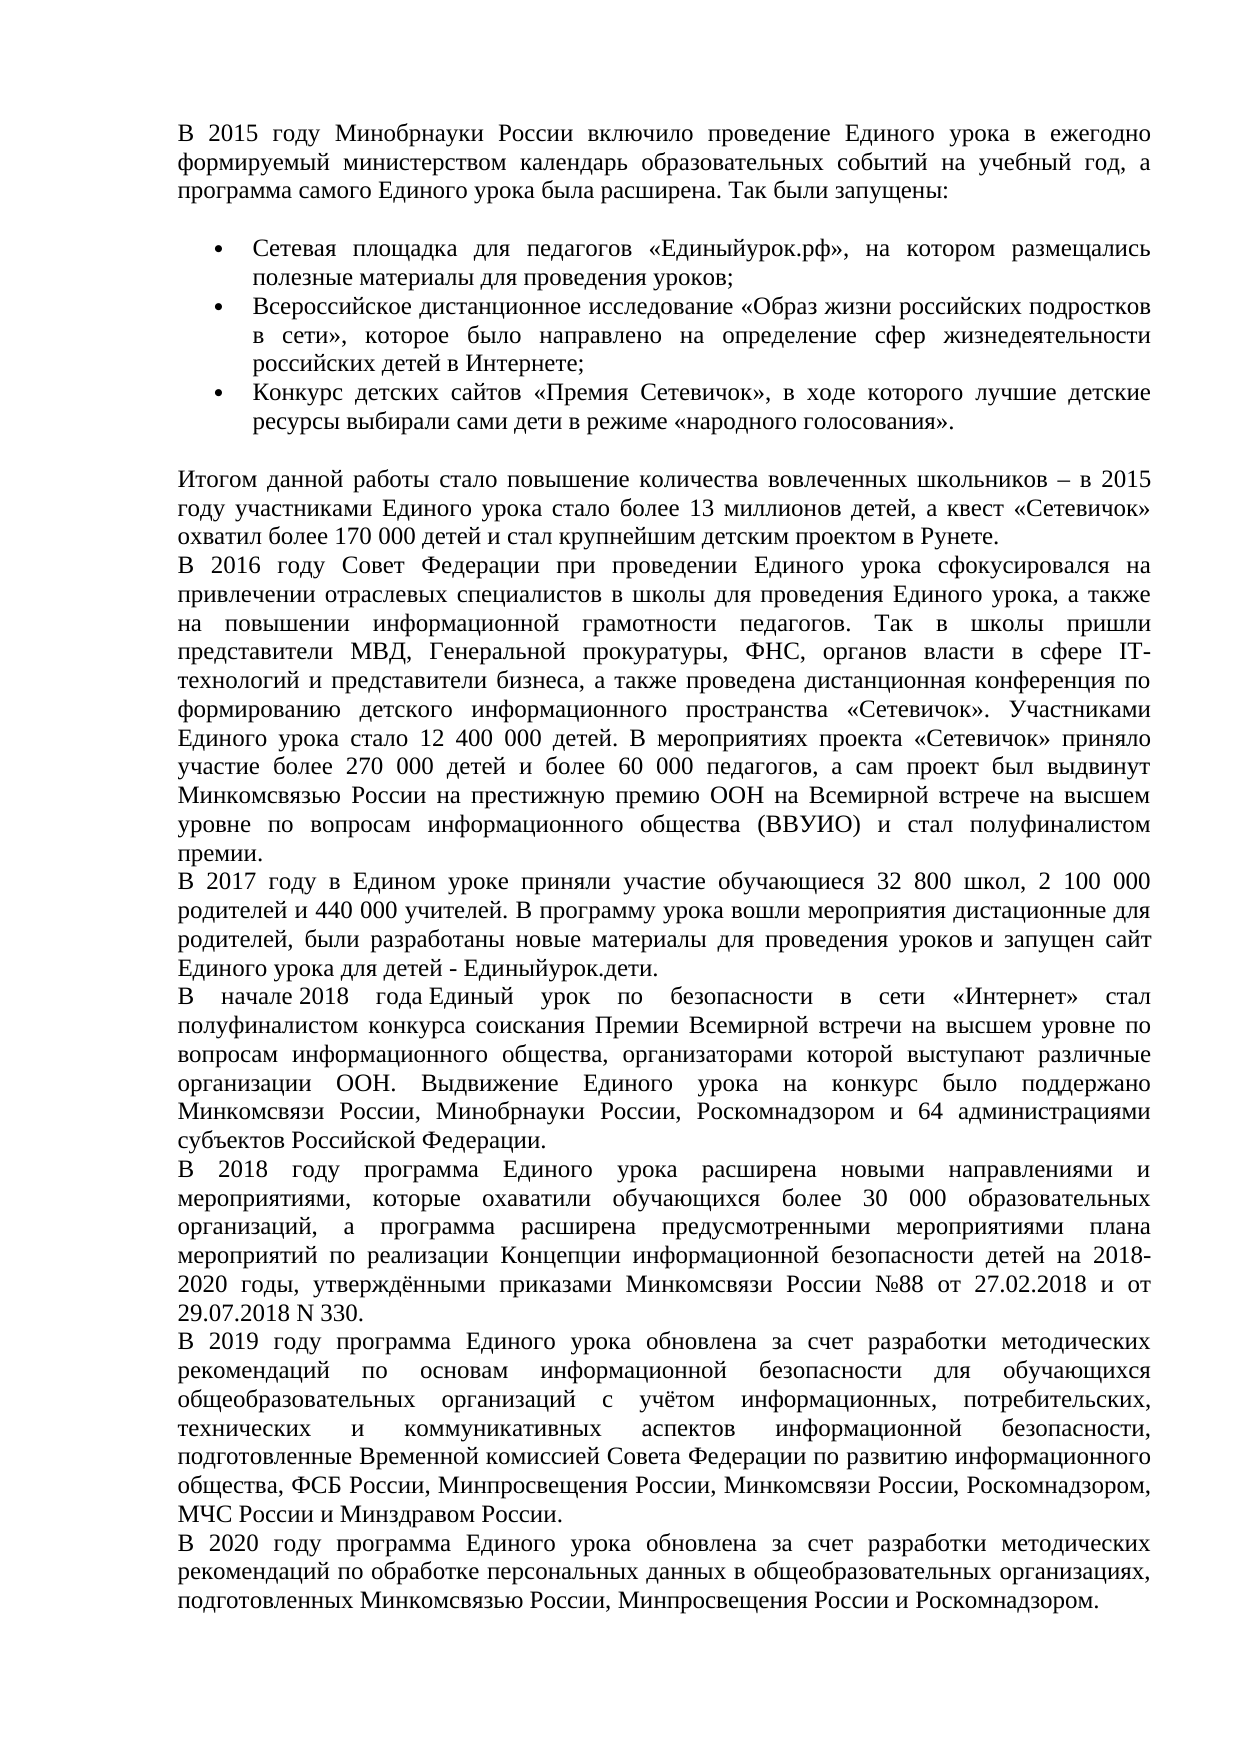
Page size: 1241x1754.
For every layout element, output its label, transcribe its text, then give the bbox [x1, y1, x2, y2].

text В 2018 году программа Единого урока расширена новыми направлениями и мероприятиями, которые охаватили обучающихся более 30 000 образовательных организаций, а программа расширена предусмотренными мероприятиями плана мероприятий по реализации Концепции информационной безопасности детей на 2018-2020 годы, утверждёнными приказами Минкомсвязи России №88 от 27.02.2018 и от 29.07.2018 N 330. [177, 1154, 1152, 1326]
text В 2017 году в Едином уроке приняли участие обучающиеся 32 800 школ, 2 100 000 родителей и 440 000 учителей. В программу урока вошли мероприятия дистационные для родителей, были разработаны новые материалы для проведения уроков и запущен сайт Единого урока для детей - Единыйурок.дети. [177, 866, 1152, 981]
list Конкурс детских сайтов «Премия Сетевичок», в ходе которого лучшие детские ресурсы выбирали сами дети в режиме «народного голосования». [215, 377, 1152, 435]
list Всероссийское дистанционное исследование «Образ жизни российских подростков в сети», которое было направлено на определение сфер жизнедеятельности российских детей в Интернете; [215, 291, 1152, 377]
text Итогом данной работы стало повышение количества вовлеченных школьников – в 2015 году участниками Единого урока стало более 13 миллионов детей, а квест «Сетевичок» охватил более 170 000 детей и стал крупнейшим детским проектом в Рунете. [177, 464, 1152, 550]
text В 2015 году Минобрнауки России включило проведение Единого урока в ежегодно формируемый министерством календарь образовательных событий на учебный год, а программа самого Единого урока была расширена. Так были запущены: [177, 118, 1152, 204]
text В 2016 году Совет Федерации при проведении Единого урока сфокусировался на привлечении отраслевых специалистов в школы для проведения Единого урока, а также на повышении информационной грамотности педагогов. Так в школы пришли представители МВД, Генеральной прокуратуры, ФНС, органов власти в сфере IT-технологий и представители бизнеса, а также проведена дистанционная конференция по формированию детского информационного пространства «Сетевичок». Участниками Единого урока стало 12 400 000 детей. В мероприятиях проекта «Сетевичок» приняло участие более 270 000 детей и более 60 000 педагогов, а сам проект был выдвинут Минкомсвязью России на престижную премию ООН на Всемирной встрече на высшем уровне по вопросам информационного общества (ВВУИО) и стал полуфиналистом премии. [177, 550, 1152, 866]
text В начале 2018 года Единый урок по безопасности в сети «Интернет» стал полуфиналистом конкурса соискания Премии Всемирной встречи на высшем уровне по вопросам информационного общества, организаторами которой выступают различные организации ООН. Выдвижение Единого урока на конкурс было поддержано Минкомсвязи России, Минобрнауки России, Роскомнадзором и 64 администрациями субъектов Российской Федерации. [177, 981, 1152, 1154]
list Сетевая площадка для педагогов «Единыйурок.рф», на котором размещались полезные материалы для проведения уроков; [215, 233, 1152, 291]
text В 2019 году программа Единого урока обновлена за счет разработки методических рекомендаций по основам информационной безопасности для обучающихся общеобразовательных организаций с учётом информационных, потребительских, технических и коммуникативных аспектов информационной безопасности, подготовленные Временной комиссией Совета Федерации по развитию информационного общества, ФСБ России, Минпросвещения России, Минкомсвязи России, Роскомнадзором, МЧС России и Минздравом России. [177, 1326, 1152, 1528]
text В 2020 году программа Единого урока обновлена за счет разработки методических рекомендаций по обработке персональных данных в общеобразовательных организациях, подготовленных Минкомсвязью России, Минпросвещения России и Роскомнадзором. [177, 1528, 1152, 1614]
